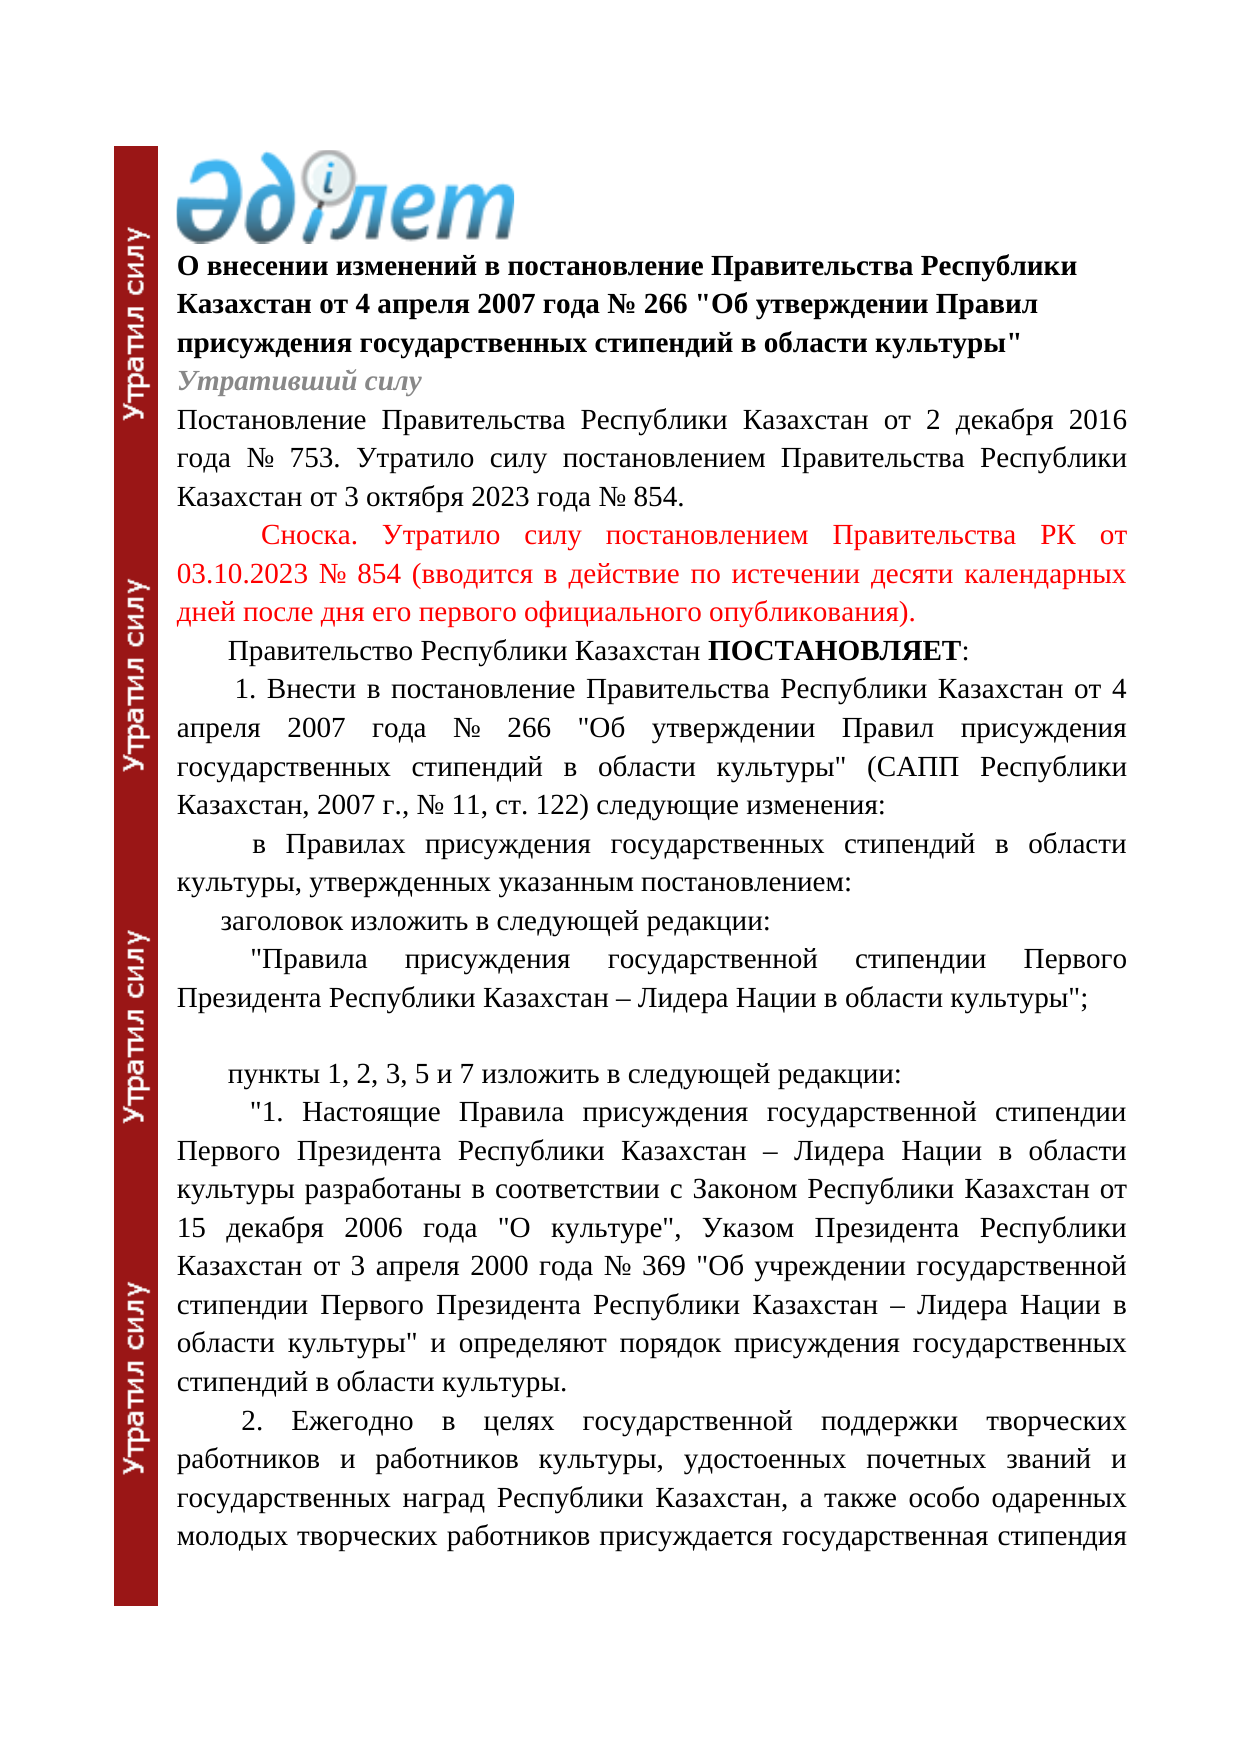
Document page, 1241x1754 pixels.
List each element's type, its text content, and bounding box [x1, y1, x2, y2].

text Правительство Республики Казахстан ПОСТАНОВЛЯЕТ: [112, 633, 1128, 667]
text Утративший силу [112, 363, 1128, 397]
picture [114, 358, 158, 363]
picture [114, 821, 158, 826]
picture [114, 1089, 158, 1094]
text Постановление Правительства Республики Казахстан от 2 декабря 2016 года № 753. Утратило силу постановлением Правительства Республики Казахстан от 3 октября 2023 года № 854. [112, 402, 1128, 512]
text "Правила присуждения государственной стипендии Первого Президента Республики Казахстан – Лидера Нации в области культуры"; [112, 941, 1128, 1013]
text О внесении изменений в постановление Правительства Республики Казахстан от 4 апреля 2007 года № 266 "Об утверждении Правил присуждения государственных стипендий в области культуры" [112, 248, 1128, 358]
text "1. Настоящие Правила присуждения государственной стипендии Первого Президента Республики Казахстан – Лидера Нации в области культуры разработаны в соответствии с Законом Республики Казахстан от 15 декабря 2006 года "О культуре", Указом Президента Республики Казахстан от 3 апреля 2000 года № 369 "Об учреждении государственной стипендии Первого Президента Республики Казахстан – Лидера Нации в области культуры" и определяют порядок присуждения государственных стипендий в области культуры. [112, 1094, 1128, 1398]
text заголовок изложить в следующей редакции: [112, 903, 1128, 936]
text пункты 1, 2, 3, 5 и 7 изложить в следующей редакции: [112, 1056, 1128, 1089]
picture [114, 628, 158, 633]
picture [114, 146, 158, 248]
text 1. Внести в постановление Правительства Республики Казахстан от 4 апреля 2007 года № 266 "Об утверждении Правил присуждения государственных стипендий в области культуры" (САПП Республики Казахстан, 2007 г., № 11, ст. 122) следующие изменения: [112, 672, 1128, 821]
text Сноска. Утратило силу постановлением Правительства РК от 03.10.2023 № 854 (вводится в действие по истечении десяти календарных дней после дня его первого официального опубликования). [112, 517, 1128, 628]
picture [114, 667, 158, 672]
picture [114, 936, 158, 941]
text в Правилах присуждения государственных стипендий в области культуры, утвержденных указанным постановлением: [112, 826, 1128, 898]
picture [114, 397, 158, 402]
picture [114, 1398, 158, 1403]
picture [114, 512, 158, 517]
picture [114, 1552, 158, 1606]
picture [114, 898, 158, 903]
picture [176, 150, 515, 244]
picture [114, 1013, 158, 1056]
